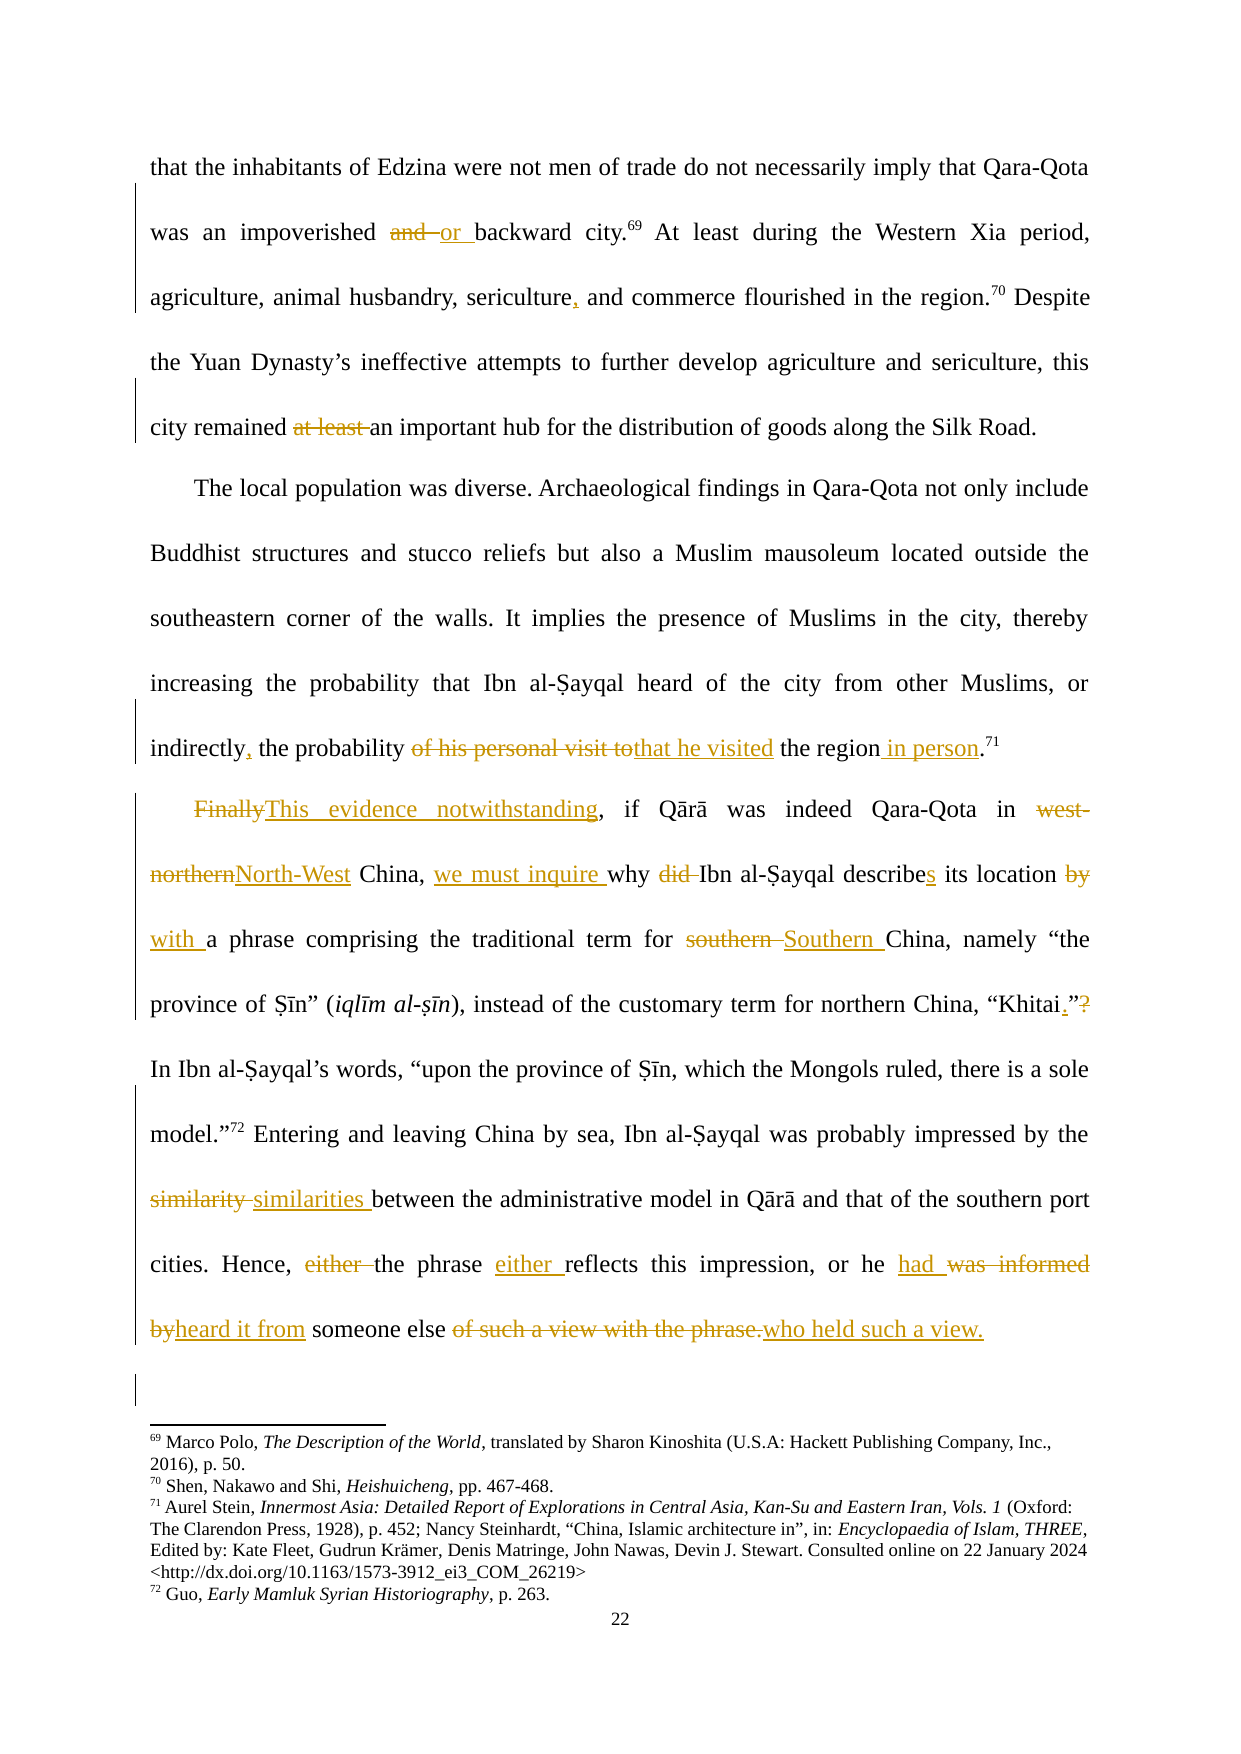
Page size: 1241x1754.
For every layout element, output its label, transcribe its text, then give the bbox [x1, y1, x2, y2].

text , if Qārā was indeed Qara-Qota in China, why Ibn al-Ṣayqal describe its location a phrase comprising the traditional term for China, namely “the province of Ṣīn” (iqlīm al-ṣīn), instead of the customary term for northern China, “Khitai” In Ibn al-Ṣayqal’s words, “upon the province of Ṣīn, which the Mongols ruled, there is a sole model.” Entering and leaving China by sea, Ibn al-Ṣayqal was probably impressed by the between the administrative model in Qārā and that of the southern port cities. Hence, the phrase reflects this impression, or he someone else [150, 792, 1090, 1345]
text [150, 150, 1090, 442]
text The local population was diverse. Archaeological findings in Qara-Qota not only include Buddhist structures and stucco reliefs but also a Muslim mausoleum located outside the southeastern corner of the walls. It implies the presence of Muslims in the city, thereby increasing the probability that Ibn al-Ṣayqal heard of the city from other Muslims, or indirectly the probability the region. [150, 471, 1090, 764]
